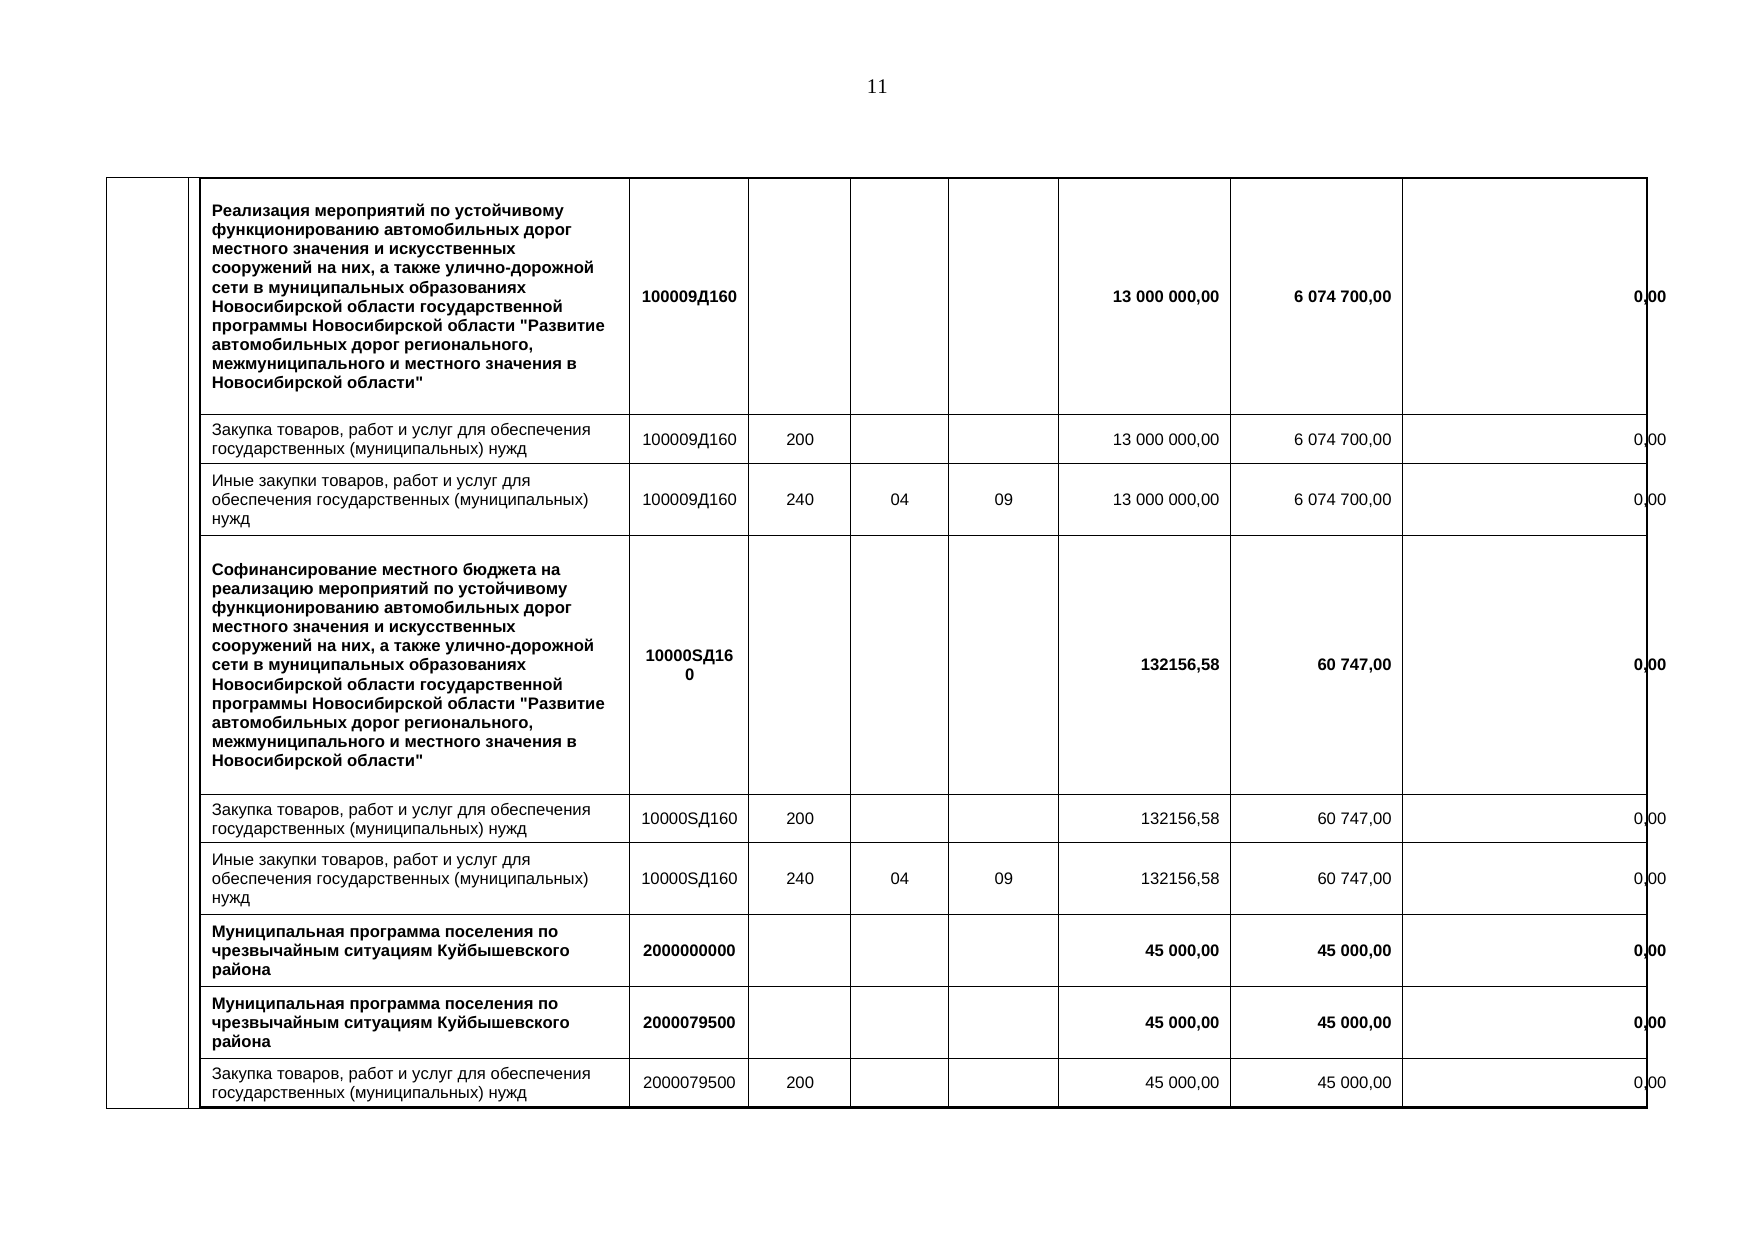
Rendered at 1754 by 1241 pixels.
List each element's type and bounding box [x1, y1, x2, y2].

table_cell [107, 178, 188, 1107]
